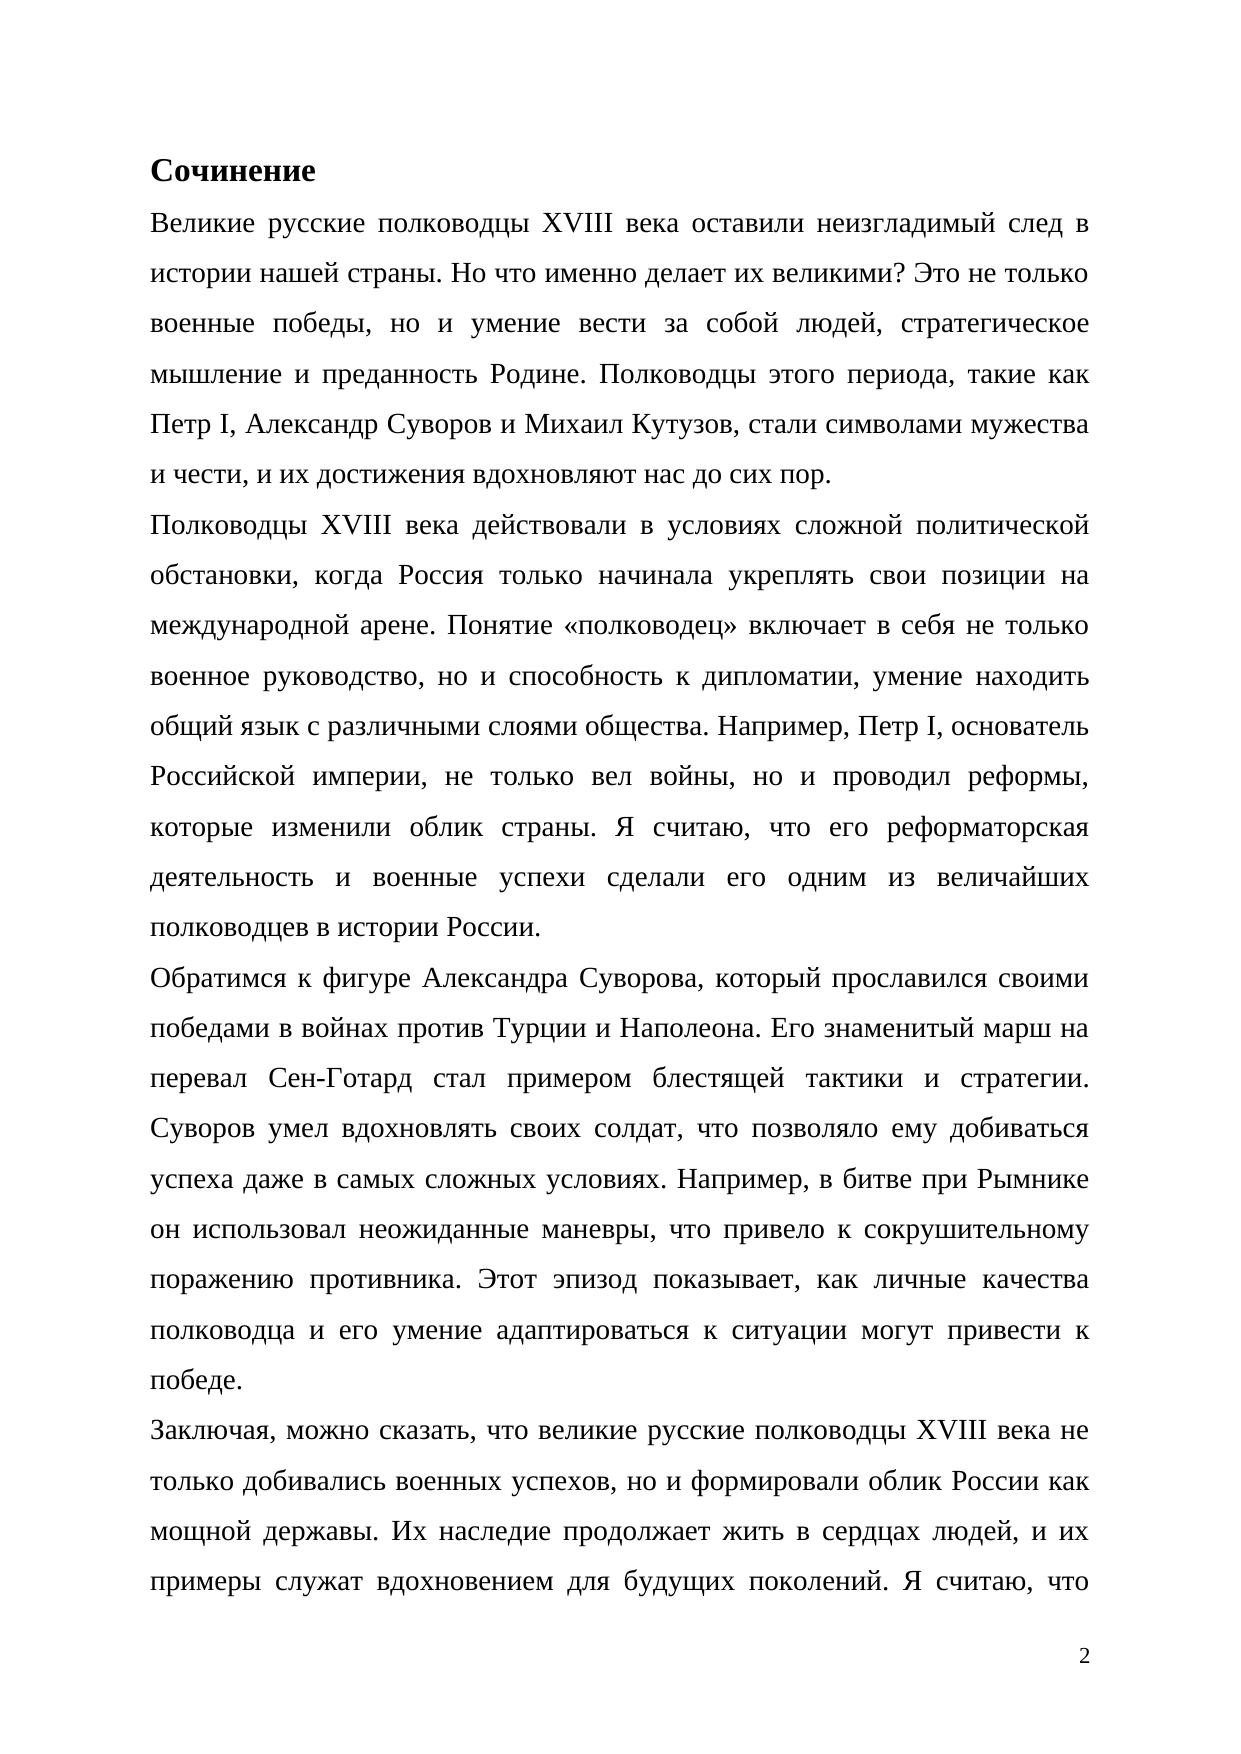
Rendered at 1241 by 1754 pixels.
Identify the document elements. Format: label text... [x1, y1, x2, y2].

subtitle Сочинение [150, 150, 1090, 188]
text Великие русские полководцы XVIII века оставили неизгладимый след в истории нашей страны. Но что именно делает их великими? Это не только военные победы, но и умение вести за собой людей, стратегическое мышление и преданность Родине. Полководцы этого периода, такие как Петр I, Александр Суворов и Михаил Кутузов, стали символами мужества и чести, и их достижения вдохновляют нас до сих пор. [150, 205, 1090, 490]
text Обратимся к фигуре Александра Суворова, который прославился своими победами в войнах против Турции и Наполеона. Его знаменитый марш на перевал Сен-Готард стал примером блестящей тактики и стратегии. Суворов умел вдохновлять своих солдат, что позволяло ему добиваться успеха даже в самых сложных условиях. Например, в битве при Рымнике он использовал неожиданные маневры, что привело к сокрушительному поражению противника. Этот эпизод показывает, как личные качества полководца и его умение адаптироваться к ситуации могут привести к победе. [150, 960, 1090, 1396]
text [150, 1412, 1090, 1597]
text Полководцы XVIII века действовали в условиях сложной политической обстановки, когда Россия только начинала укреплять свои позиции на международной арене. Понятие «полководец» включает в себя не только военное руководство, но и способность к дипломатии, умение находить общий язык с различными слоями общества. Например, Петр I, основатель Российской империи, не только вел войны, но и проводил реформы, которые изменили облик страны. Я считаю, что его реформаторская деятельность и военные успехи сделали его одним из величайших полководцев в истории России. [150, 507, 1090, 943]
